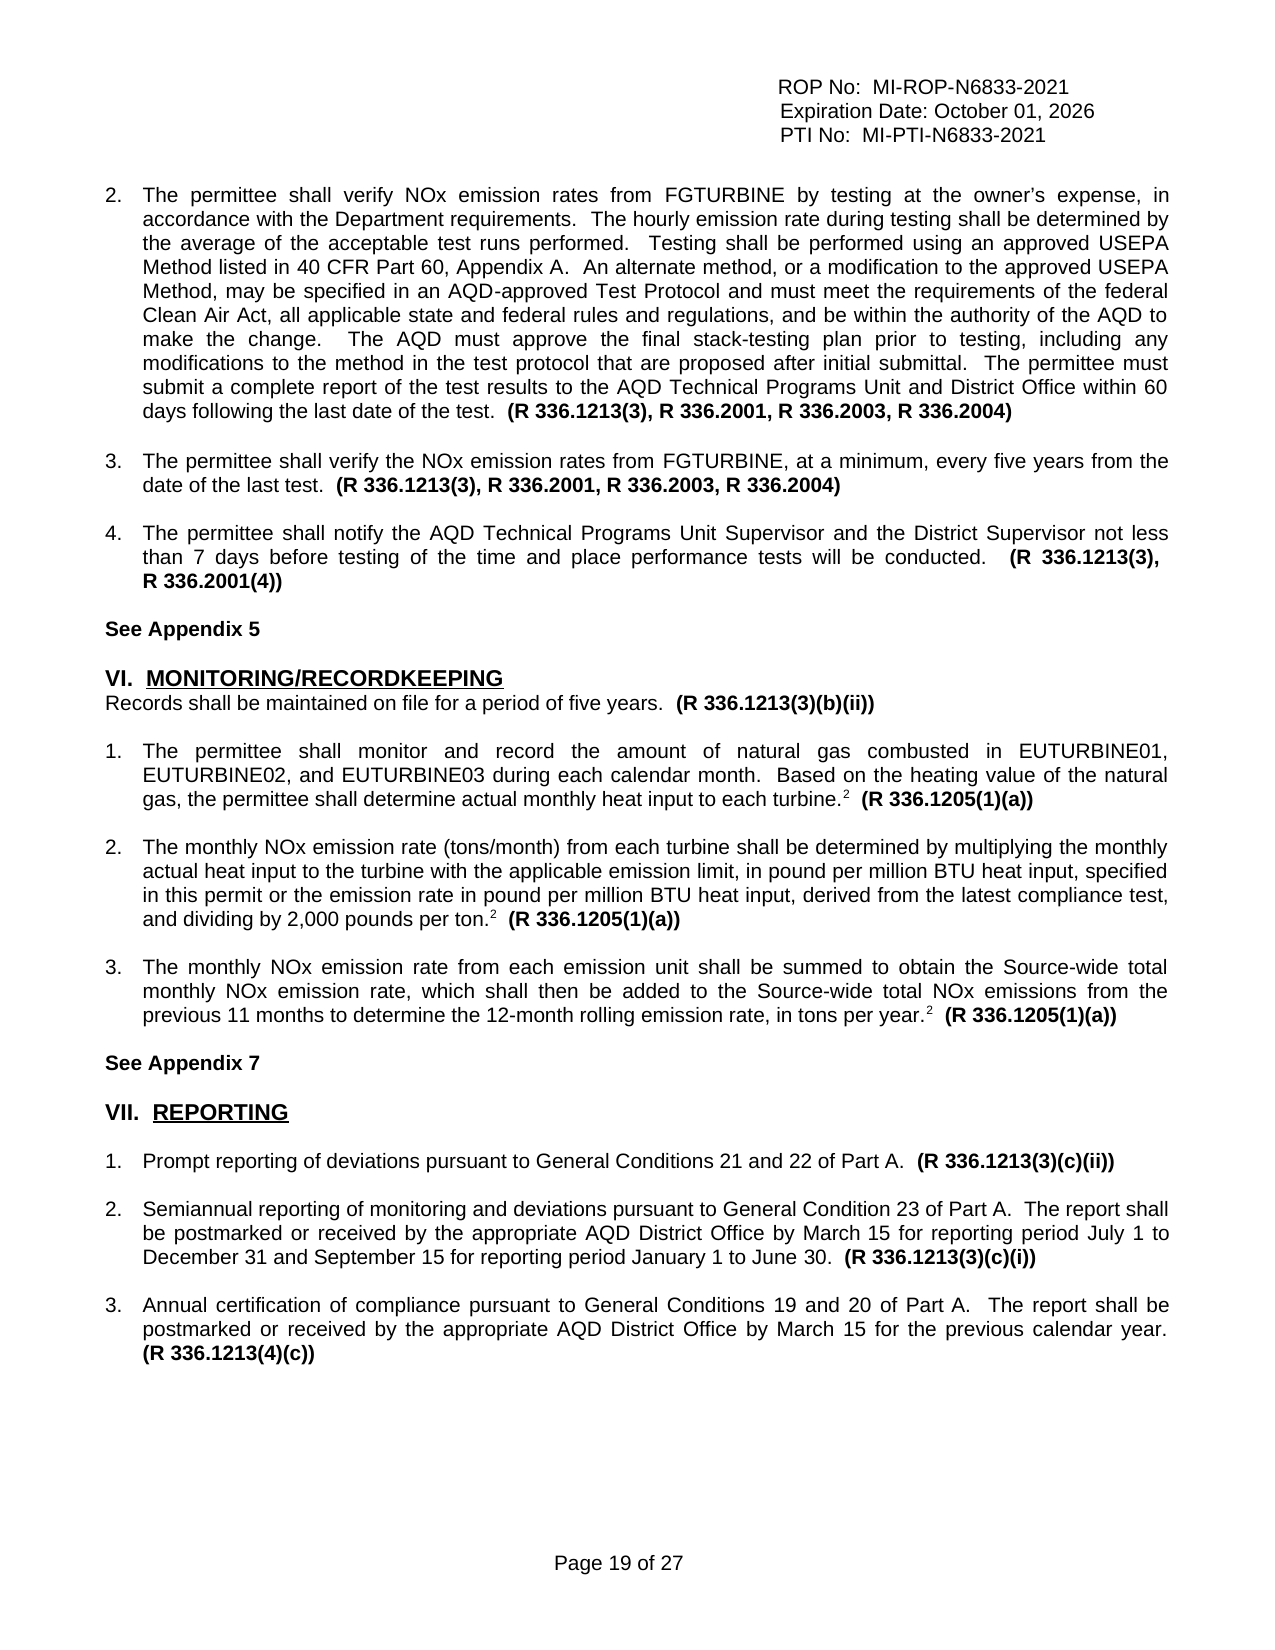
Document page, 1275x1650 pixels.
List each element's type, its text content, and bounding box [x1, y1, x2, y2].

list The permittee shall notify the AQD Technical Programs Unit Supervisor and the District Supervisor not less than 7 days before testing of the time and place performance tests will be conducted. (R 336.1213(3), R 336.2001(4)) [105, 521, 1170, 593]
text Records shall be maintained on file for a period of five years. (R 336.1213(3)(b)(ii)) [105, 691, 1170, 715]
list The permittee shall verify the NOx emission rates from FGTURBINE, at a minimum, every five years from the date of the last test. (R 336.1213(3), R 336.2001, R 336.2003, R 336.2004) [105, 449, 1170, 497]
list The permittee shall verify NOx emission rates from FGTURBINE by testing at the owner’s expense, in accordance with the Department requirements. The hourly emission rate during testing shall be determined by the average of the acceptable test runs performed. Testing shall be performed using an approved USEPA Method listed in 40 CFR Part 60, Appendix A. An alternate method, or a modification to the approved USEPA Method, may be specified in an AQD-approved Test Protocol and must meet the requirements of the federal Clean Air Act, all applicable state and federal rules and regulations, and be within the authority of the AQD to make the change. The AQD must approve the final stack-testing plan prior to testing, including any modifications to the method in the test protocol that are proposed after initial submittal. The permittee must submit a complete report of the test results to the AQD Technical Programs Unit and District Office within 60 days following the last date of the test. (R 336.1213(3), R 336.2001, R 336.2003, R 336.2004) [105, 183, 1170, 423]
list The monthly NOx emission rate from each emission unit shall be summed to obtain the Source-wide total monthly NOx emission rate, which shall then be added to the Source-wide total NOx emissions from the previous 11 months to determine the 12-month rolling emission rate, in tons per year.2 (R 336.1205(1)(a)) [105, 955, 1170, 1027]
text VI. MONITORING/RECORDKEEPING [105, 665, 1170, 691]
list The permittee shall monitor and record the amount of natural gas combusted in EUTURBINE01, EUTURBINE02, and EUTURBINE03 during each calendar month. Based on the heating value of the natural gas, the permittee shall determine actual monthly heat input to each turbine.2 (R 336.1205(1)(a)) [105, 739, 1170, 811]
text 2. Semiannual reporting of monitoring and deviations pursuant to General Condition 23 of Part A. The report shall be postmarked or received by the appropriate AQD District Office by March 15 for reporting period July 1 to December 31 and September 15 for reporting period January 1 to June 30. (R 336.1213(3)(c)(i)) [105, 1197, 1170, 1269]
text See Appendix 7 [105, 1051, 1170, 1074]
text VII. REPORTING [105, 1098, 1170, 1125]
list The monthly NOx emission rate (tons/month) from each turbine shall be determined by multiplying the monthly actual heat input to the turbine with the applicable emission limit, in pound per million BTU heat input, specified in this permit or the emission rate in pound per million BTU heat input, derived from the latest compliance test, and dividing by 2,000 pounds per ton.2 (R 336.1205(1)(a)) [105, 835, 1170, 931]
text 3. Annual certification of compliance pursuant to General Conditions 19 and 20 of Part A. The report shall be postmarked or received by the appropriate AQD District Office by March 15 for the previous calendar year. (R 336.1213(4)(c)) [105, 1293, 1170, 1364]
text 1. Prompt reporting of deviations pursuant to General Conditions 21 and 22 of Part A. (R 336.1213(3)(c)(ii)) [105, 1149, 1170, 1173]
text See Appendix 5 [105, 617, 1170, 641]
